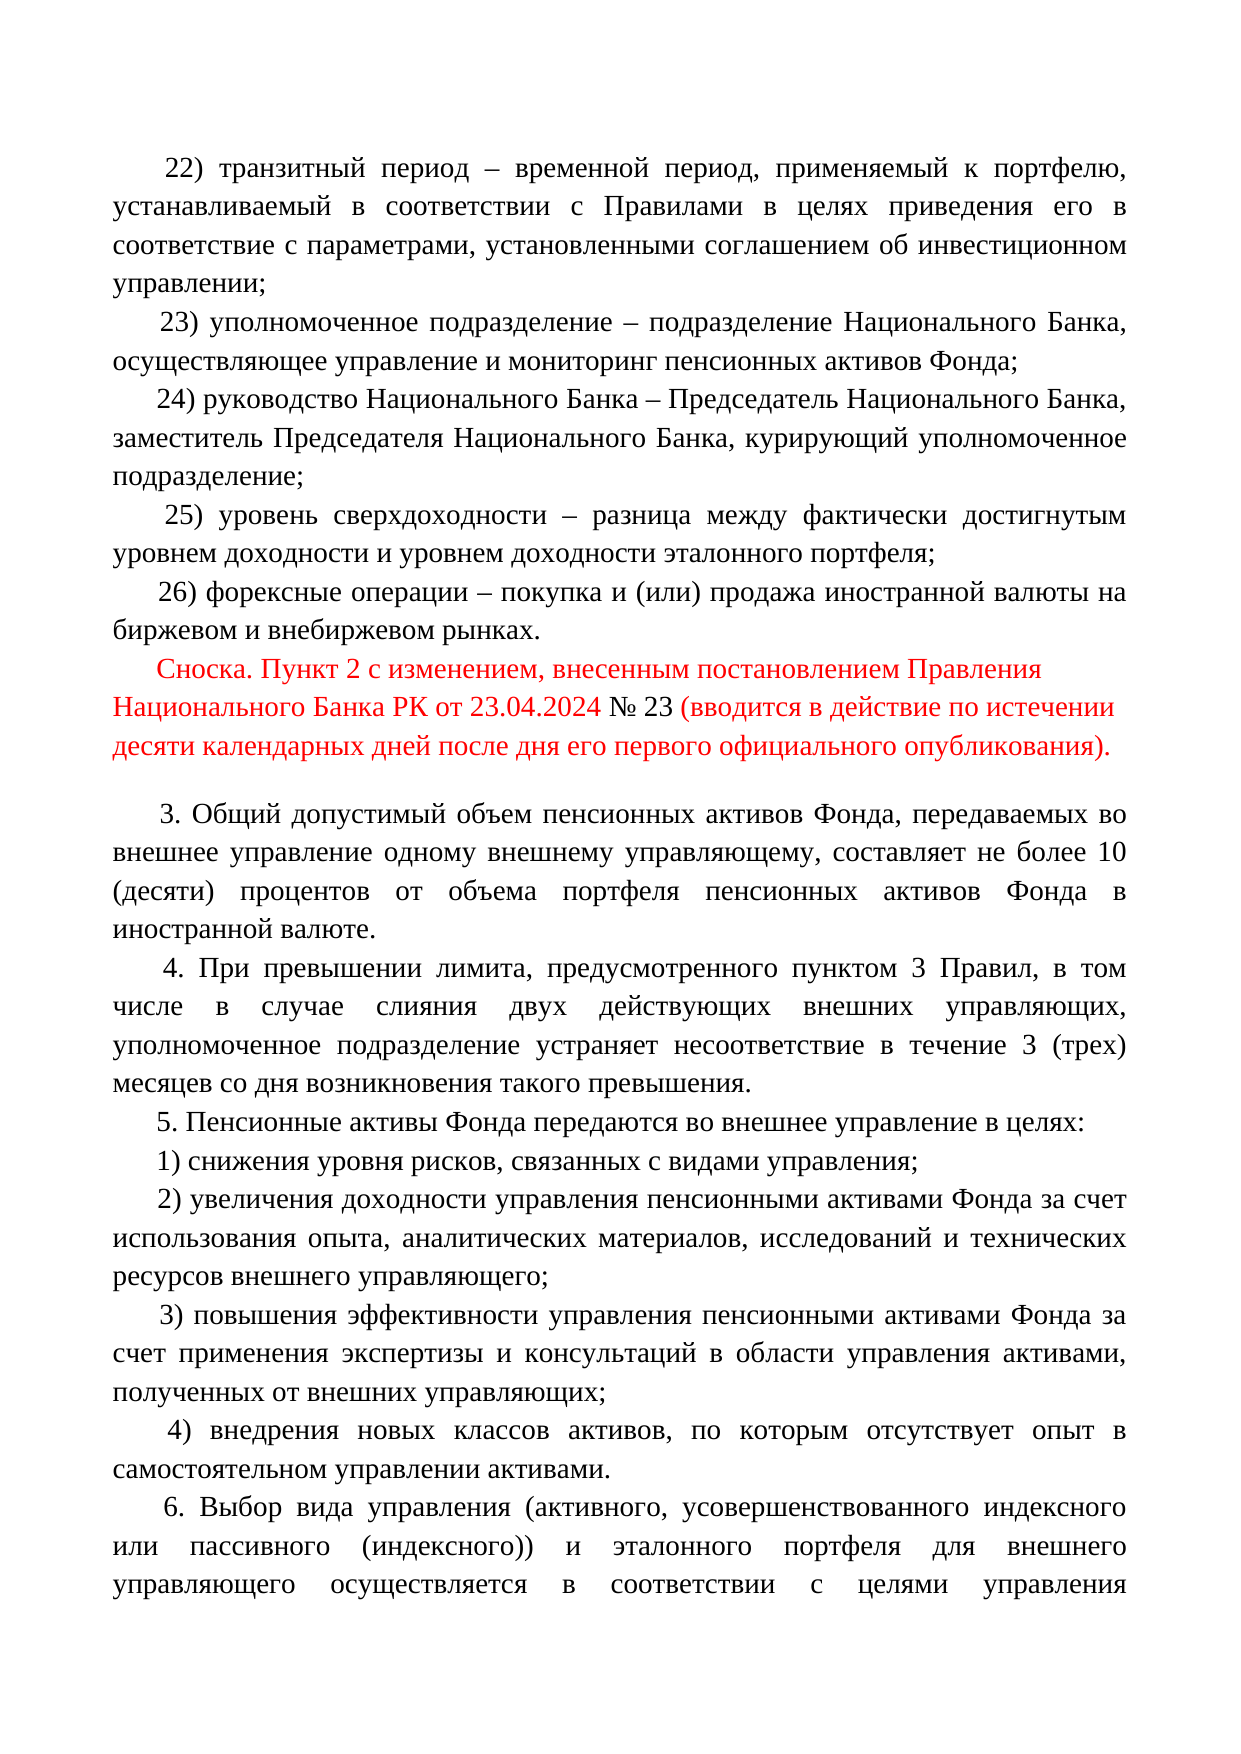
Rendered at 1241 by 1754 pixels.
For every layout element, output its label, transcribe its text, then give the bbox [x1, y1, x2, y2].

text 3. Общий допустимый объем пенсионных активов Фонда, передаваемых во внешнее управление одному внешнему управляющему, составляет не более 10 (десяти) процентов от объема портфеля пенсионных активов Фонда в иностранной валюте. [112, 796, 1128, 945]
text 1) снижения уровня рисков, связанных с видами управления; [112, 1143, 1128, 1176]
text 5. Пенсионные активы Фонда передаются во внешнее управление в целях: [112, 1104, 1128, 1138]
text 24) руководство Национального Банка – Председатель Национального Банка, заместитель Председателя Национального Банка, курирующий уполномоченное подразделение; [112, 381, 1128, 492]
text 22) транзитный период – временной период, применяемый к портфелю, устанавливаемый в соответствии с Правилами в целях приведения его в соответствие с параметрами, установленными соглашением об инвестиционном управлении; [112, 150, 1128, 299]
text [112, 1489, 1128, 1600]
text 2) увеличения доходности управления пенсионными активами Фонда за счет использования опыта, аналитических материалов, исследований и технических ресурсов внешнего управляющего; [112, 1181, 1128, 1292]
text 23) уполномоченное подразделение – подразделение Национального Банка, осуществляющее управление и мониторинг пенсионных активов Фонда; [112, 304, 1128, 376]
text 3) повышения эффективности управления пенсионными активами Фонда за счет применения экспертизы и консультаций в области управления активами, полученных от внешних управляющих; [112, 1297, 1128, 1407]
text Сноска. Пункт 2 с изменением, внесенным постановлением Правления Национального Банка РК от 23.04.2024 № 23 (вводится в действие по истечении десяти календарных дней после дня его первого официального опубликования). [112, 651, 1128, 792]
text 25) уровень сверхдоходности – разница между фактически достигнутым уровнем доходности и уровнем доходности эталонного портфеля; [112, 497, 1128, 569]
text 4) внедрения новых классов активов, по которым отсутствует опыт в самостоятельном управлении активами. [112, 1412, 1128, 1484]
text 4. При превышении лимита, предусмотренного пунктом 3 Правил, в том числе в случае слияния двух действующих внешних управляющих, уполномоченное подразделение устраняет несоответствие в течение 3 (трех) месяцев со дня возникновения такого превышения. [112, 950, 1128, 1099]
text 26) форексные операции – покупка и (или) продажа иностранной валюты на биржевом и внебиржевом рынках. [112, 574, 1128, 646]
